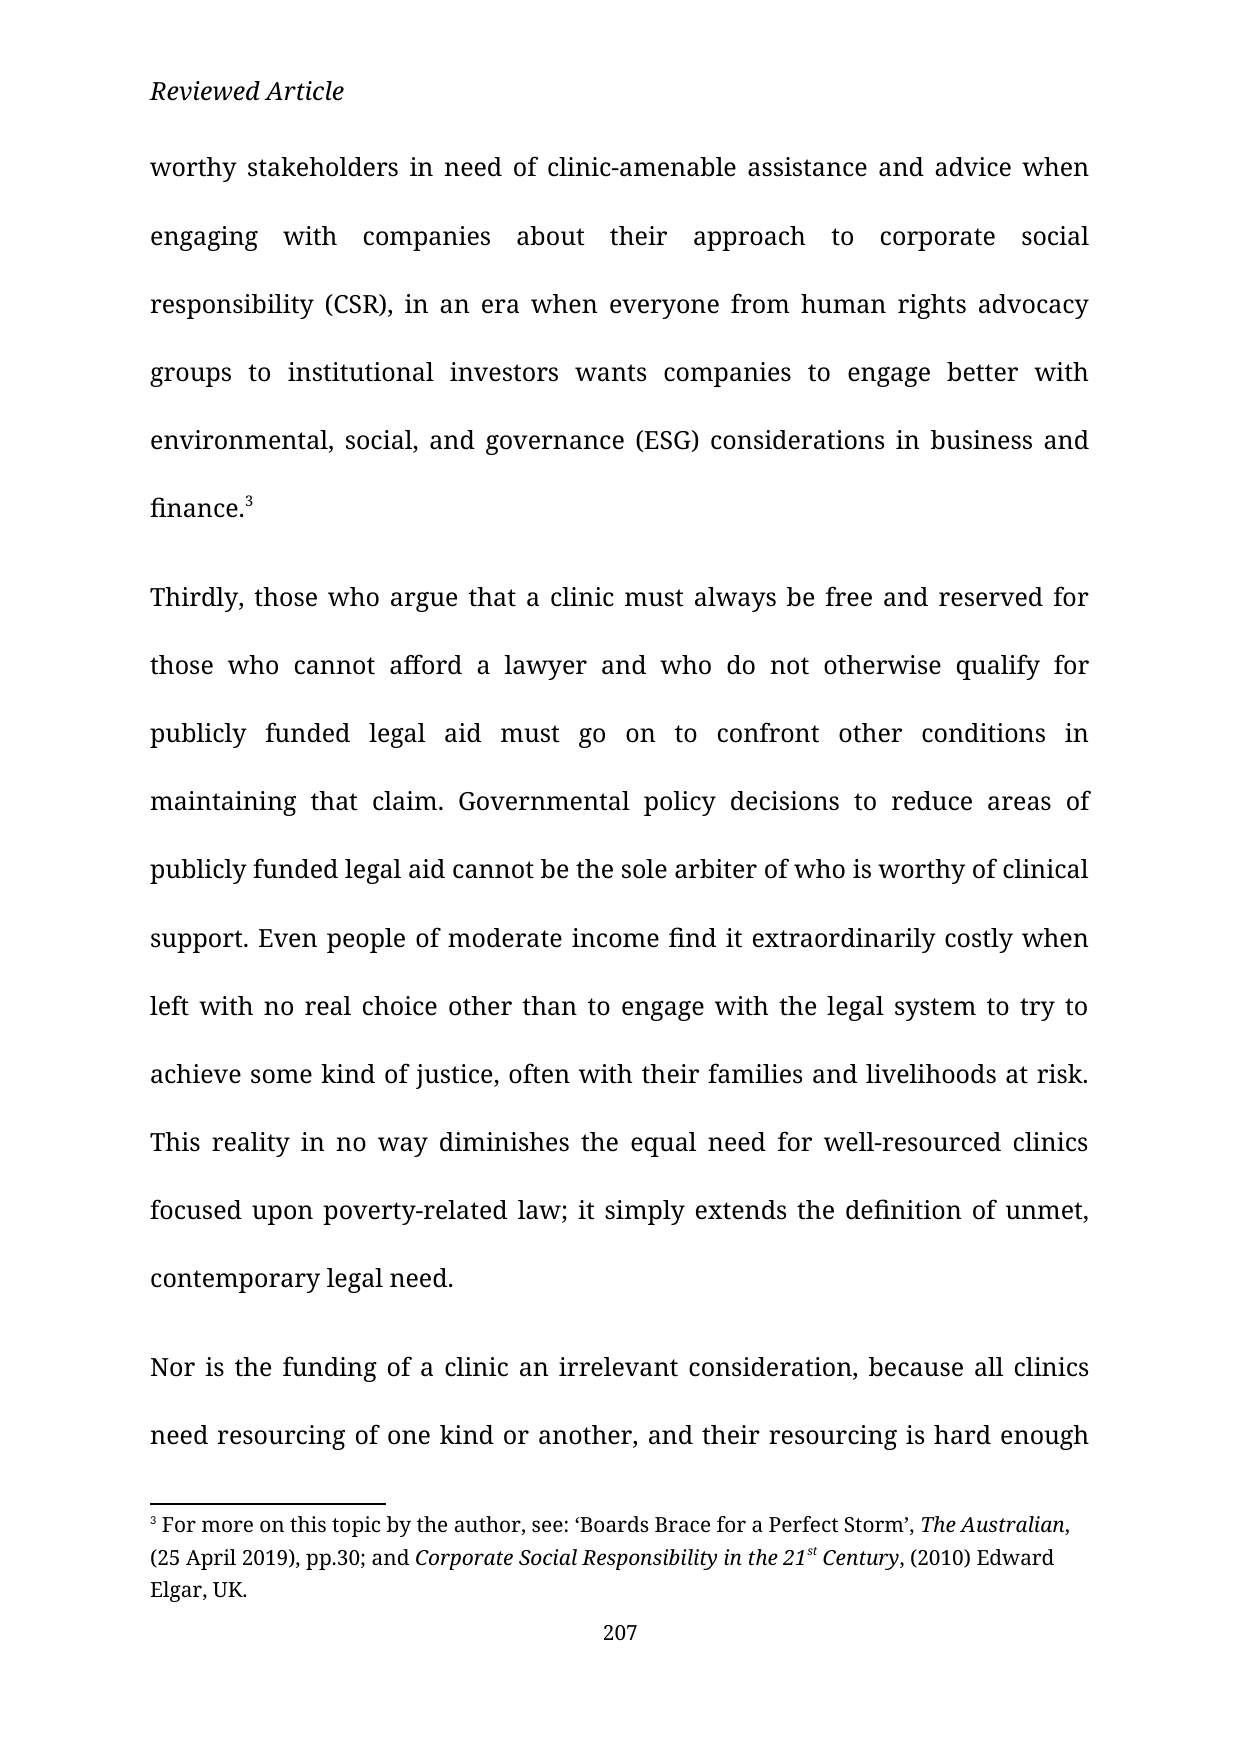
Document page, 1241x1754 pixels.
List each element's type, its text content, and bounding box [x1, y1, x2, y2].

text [150, 150, 1090, 525]
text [150, 1350, 1090, 1452]
text Thirdly, those who argue that a clinic must always be free and reserved for those who cannot afford a lawyer and who do not otherwise qualify for publicly funded legal aid must go on to confront other conditions in maintaining that claim. Governmental policy decisions to reduce areas of publicly funded legal aid cannot be the sole arbiter of who is worthy of clinical support. Even people of moderate income find it extraordinarily costly when left with no real choice other than to engage with the legal system to try to achieve some kind of justice, often with their families and livelihoods at risk. This reality in no way diminishes the equal need for well-resourced clinics focused upon poverty-related law; it simply extends the definition of unmet, contemporary legal need. [150, 579, 1090, 1295]
